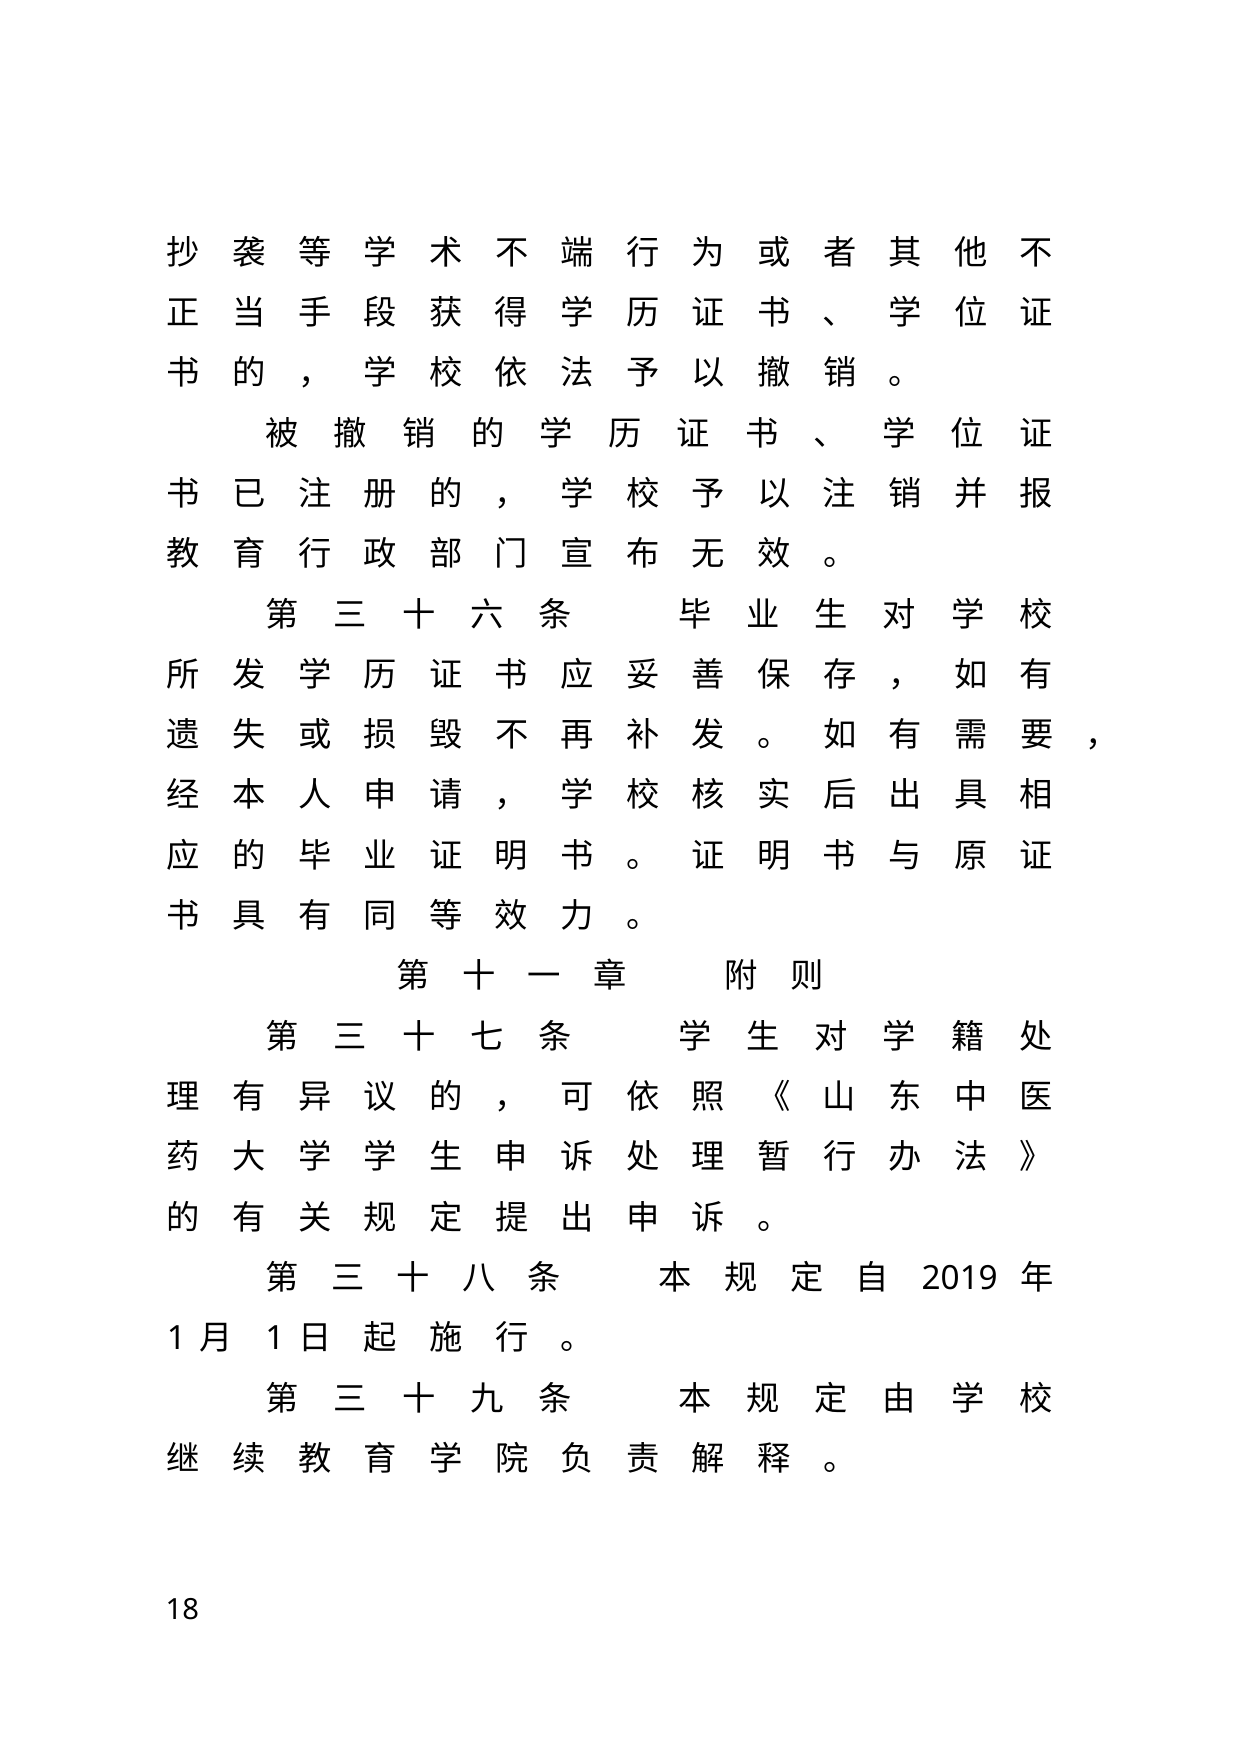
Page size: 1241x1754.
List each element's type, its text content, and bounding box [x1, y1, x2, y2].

text 被撤销的学历证书、学位证书已注册的，学校予以注销并报教育行政部门宣布无效。 [167, 400, 1085, 581]
text 第三十七条 学生对学籍处理有异议的，可依照《山东中医药大学学生申诉处理暂行办法》的有关规定提出申诉。 [167, 1003, 1085, 1245]
text 第三十六条 毕业生对学校所发学历证书应妥善保存，如有遗失或损毁不再补发。如有需要，经本人申请，学校核实后出具相应的毕业证明书。证明书与原证书具有同等效力。 [167, 581, 1085, 943]
text 第十一章 附则 [167, 943, 1085, 1003]
text 第三十八条 本规定自2019年1月1日起施行。 [167, 1245, 1085, 1365]
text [167, 219, 1085, 400]
text 第三十九条 本规定由学校继续教育学院负责解释。 [167, 1365, 1085, 1486]
